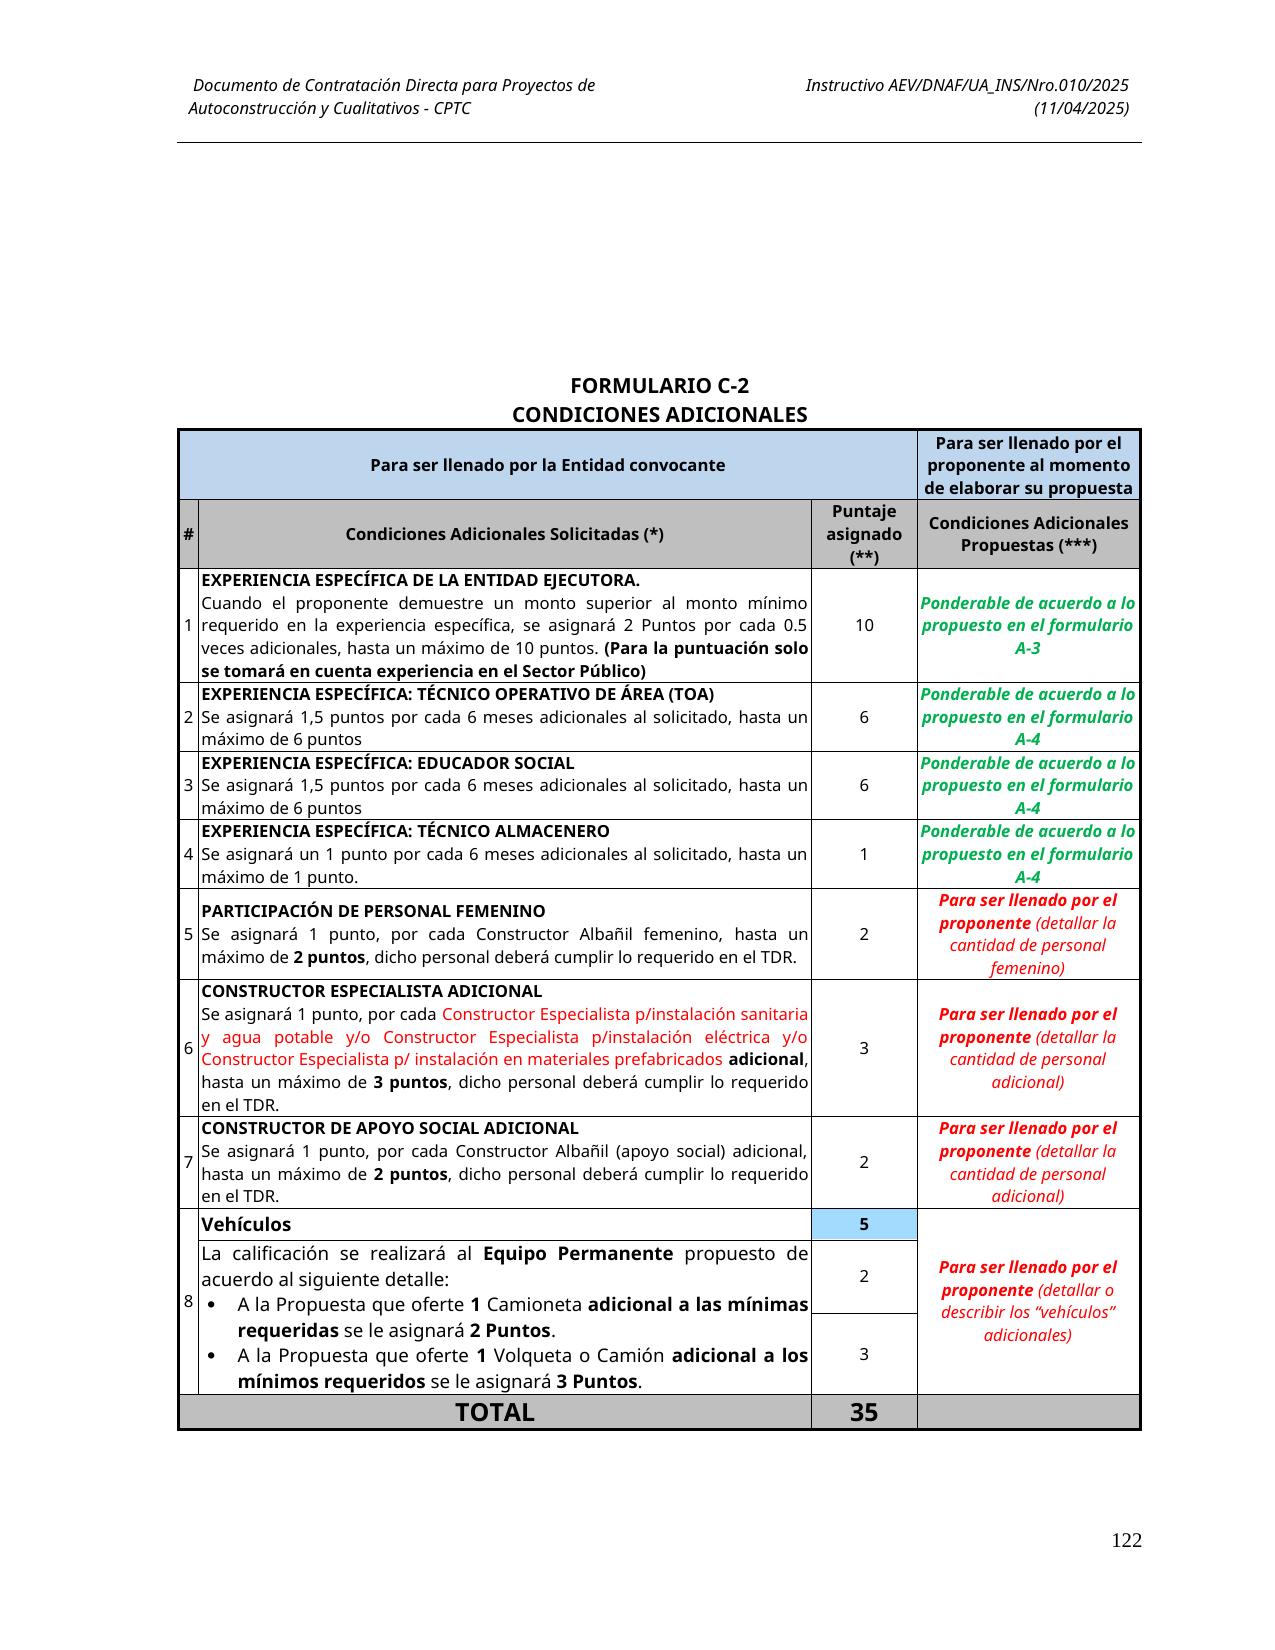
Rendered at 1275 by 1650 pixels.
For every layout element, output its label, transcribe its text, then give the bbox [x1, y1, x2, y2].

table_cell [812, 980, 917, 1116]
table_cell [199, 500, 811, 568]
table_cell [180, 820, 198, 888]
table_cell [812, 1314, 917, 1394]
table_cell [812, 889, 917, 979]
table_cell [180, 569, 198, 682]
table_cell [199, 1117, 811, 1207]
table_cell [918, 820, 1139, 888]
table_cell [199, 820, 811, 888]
text CONDICIONES ADICIONALES [177, 400, 1142, 428]
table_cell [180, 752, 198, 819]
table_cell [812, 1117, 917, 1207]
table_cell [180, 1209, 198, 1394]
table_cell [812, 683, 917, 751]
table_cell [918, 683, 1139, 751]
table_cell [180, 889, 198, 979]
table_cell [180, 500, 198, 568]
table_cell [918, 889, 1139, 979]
text FORMULARIO C-2 [177, 371, 1142, 400]
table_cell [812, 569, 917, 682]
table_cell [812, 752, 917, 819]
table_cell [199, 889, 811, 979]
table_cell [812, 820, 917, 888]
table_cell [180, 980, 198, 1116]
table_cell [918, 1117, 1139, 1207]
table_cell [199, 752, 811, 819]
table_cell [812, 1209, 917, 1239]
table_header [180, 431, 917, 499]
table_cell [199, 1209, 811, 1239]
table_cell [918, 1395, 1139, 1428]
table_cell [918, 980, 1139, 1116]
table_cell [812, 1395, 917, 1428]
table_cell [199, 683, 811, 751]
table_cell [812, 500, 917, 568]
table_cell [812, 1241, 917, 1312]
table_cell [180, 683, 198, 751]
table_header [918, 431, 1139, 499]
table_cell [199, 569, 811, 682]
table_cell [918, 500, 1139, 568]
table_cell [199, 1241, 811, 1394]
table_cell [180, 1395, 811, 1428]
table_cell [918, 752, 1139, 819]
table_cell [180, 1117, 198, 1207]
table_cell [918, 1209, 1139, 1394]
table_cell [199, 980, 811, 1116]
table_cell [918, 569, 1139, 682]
